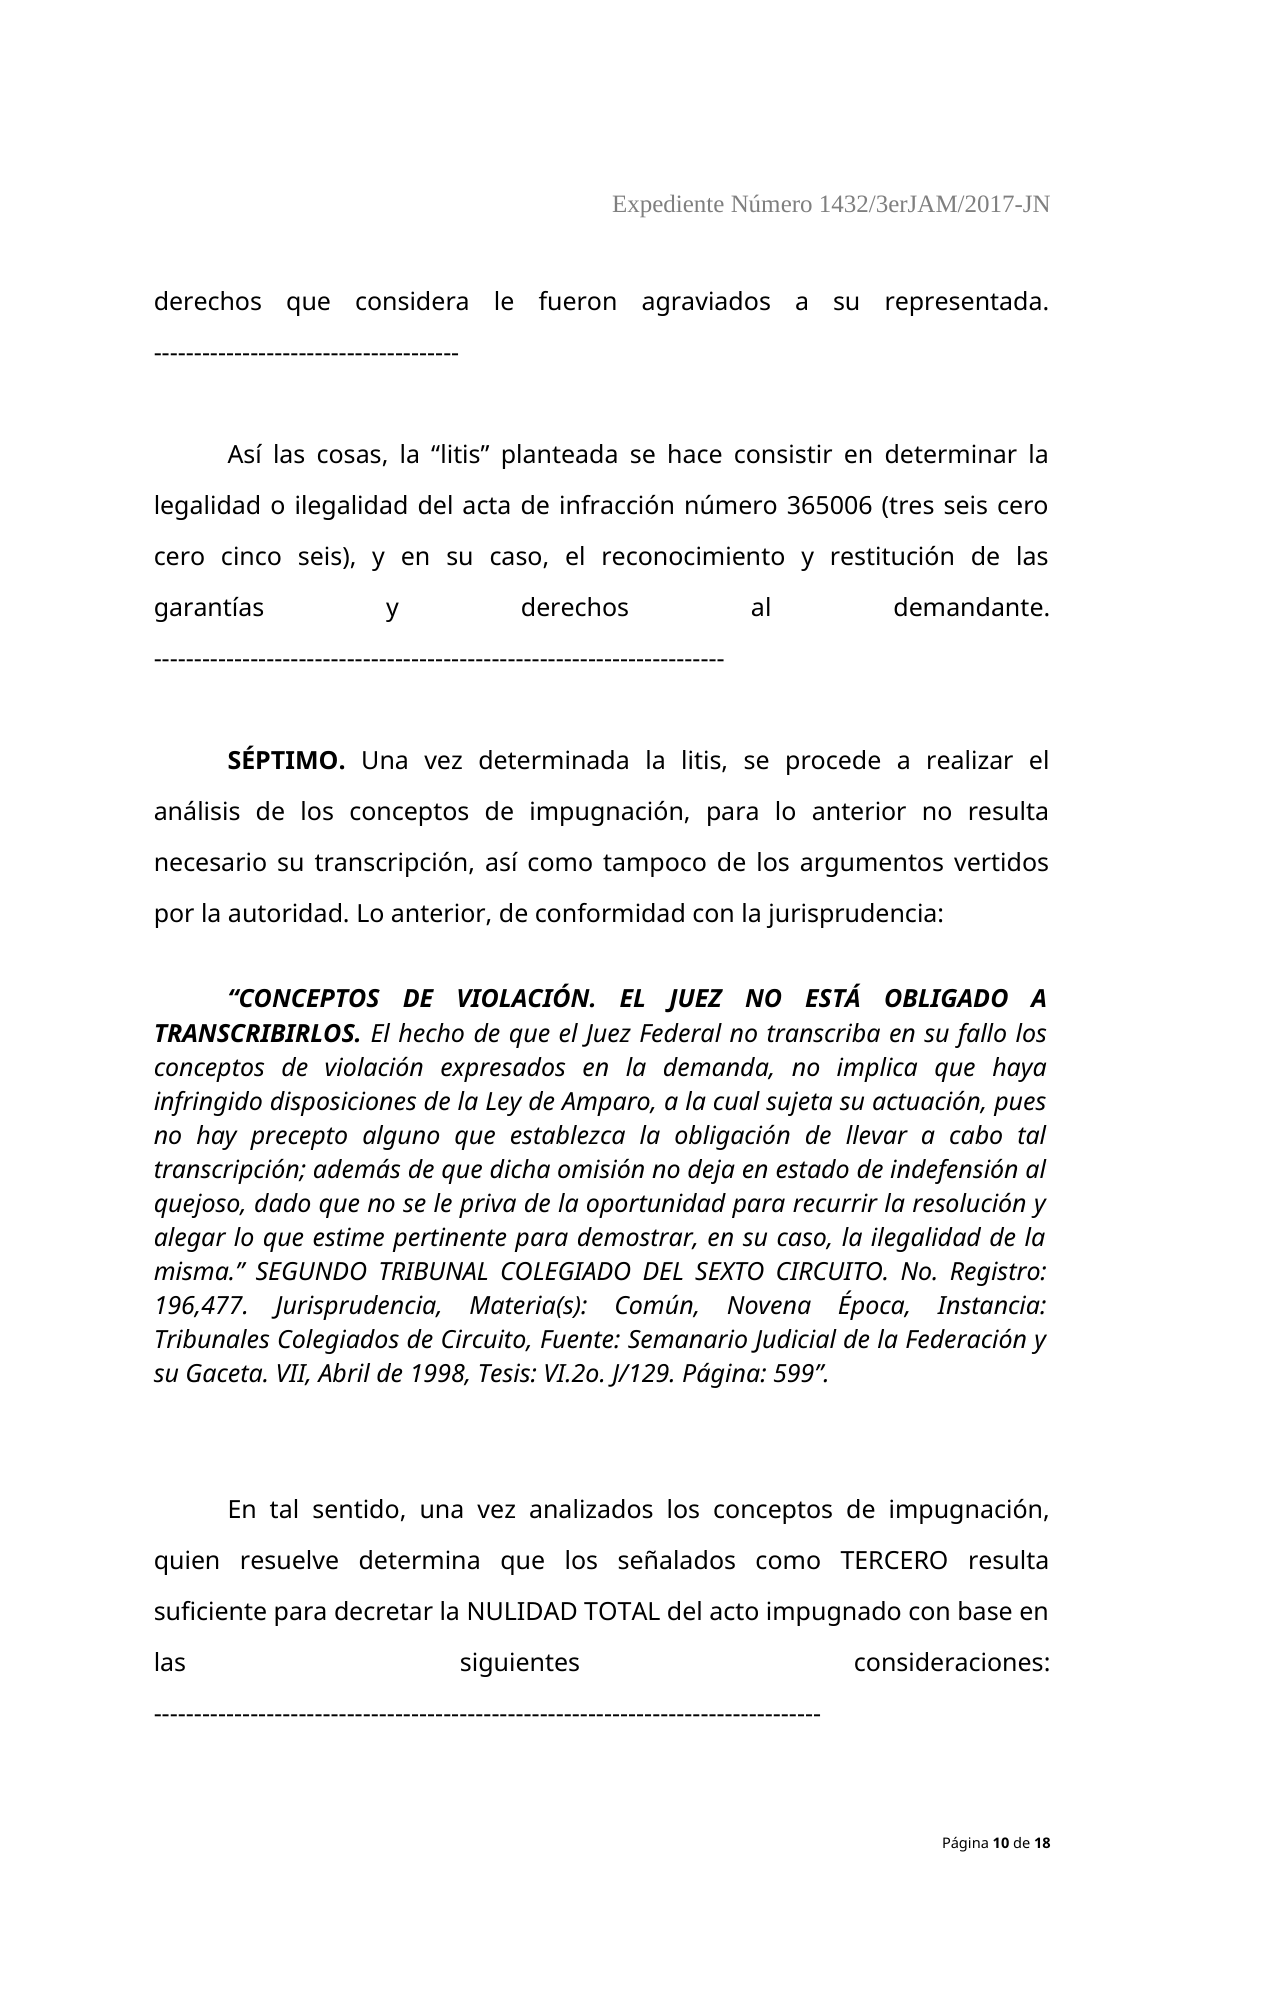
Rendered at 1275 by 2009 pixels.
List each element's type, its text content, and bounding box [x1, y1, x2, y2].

text Así las cosas, la “litis” planteada se hace consistir en determinar la legalidad o ilegalidad del acta de infracción número 365006 (tres seis cero cero cinco seis), y en su caso, el reconocimiento y restitución de las garantías y derechos al demandante. ----------------------------------------------------------------------- [153, 437, 1051, 675]
text “CONCEPTOS DE VIOLACIÓN. EL JUEZ NO ESTÁ OBLIGADO A TRANSCRIBIRLOS. El hecho de que el Juez Federal no transcriba en su fallo los conceptos de violación expresados en la demanda, no implica que haya infringido disposiciones de la Ley de Amparo, a la cual sujeta su actuación, pues no hay precepto alguno que establezca la obligación de llevar a cabo tal transcripción; además de que dicha omisión no deja en estado de indefensión al quejoso, dado que no se le priva de la oportunidad para recurrir la resolución y alegar lo que estime pertinente para demostrar, en su caso, la ilegalidad de la misma.” SEGUNDO TRIBUNAL COLEGIADO DEL SEXTO CIRCUITO. No. Registro: 196,477. Jurisprudencia, Materia(s): Común, Novena Época, Instancia: Tribunales Colegiados de Circuito, Fuente: Semanario Judicial de la Federación y su Gaceta. VII, Abril de 1998, Tesis: VI.2o. J/129. Página: 599”. [153, 981, 1051, 1390]
text En tal sentido, una vez analizados los conceptos de impugnación, quien resuelve determina que los señalados como TERCERO resulta suficiente para decretar la NULIDAD TOTAL del acto impugnado con base en las siguientes consideraciones: ----------------------------------------------------------------------------------- [153, 1492, 1051, 1730]
text SÉPTIMO. Una vez determinada la litis, se procede a realizar el análisis de los conceptos de impugnación, para lo anterior no resulta necesario su transcripción, así como tampoco de los argumentos vertidos por la autoridad. Lo anterior, de conformidad con la jurisprudencia: [153, 743, 1051, 930]
